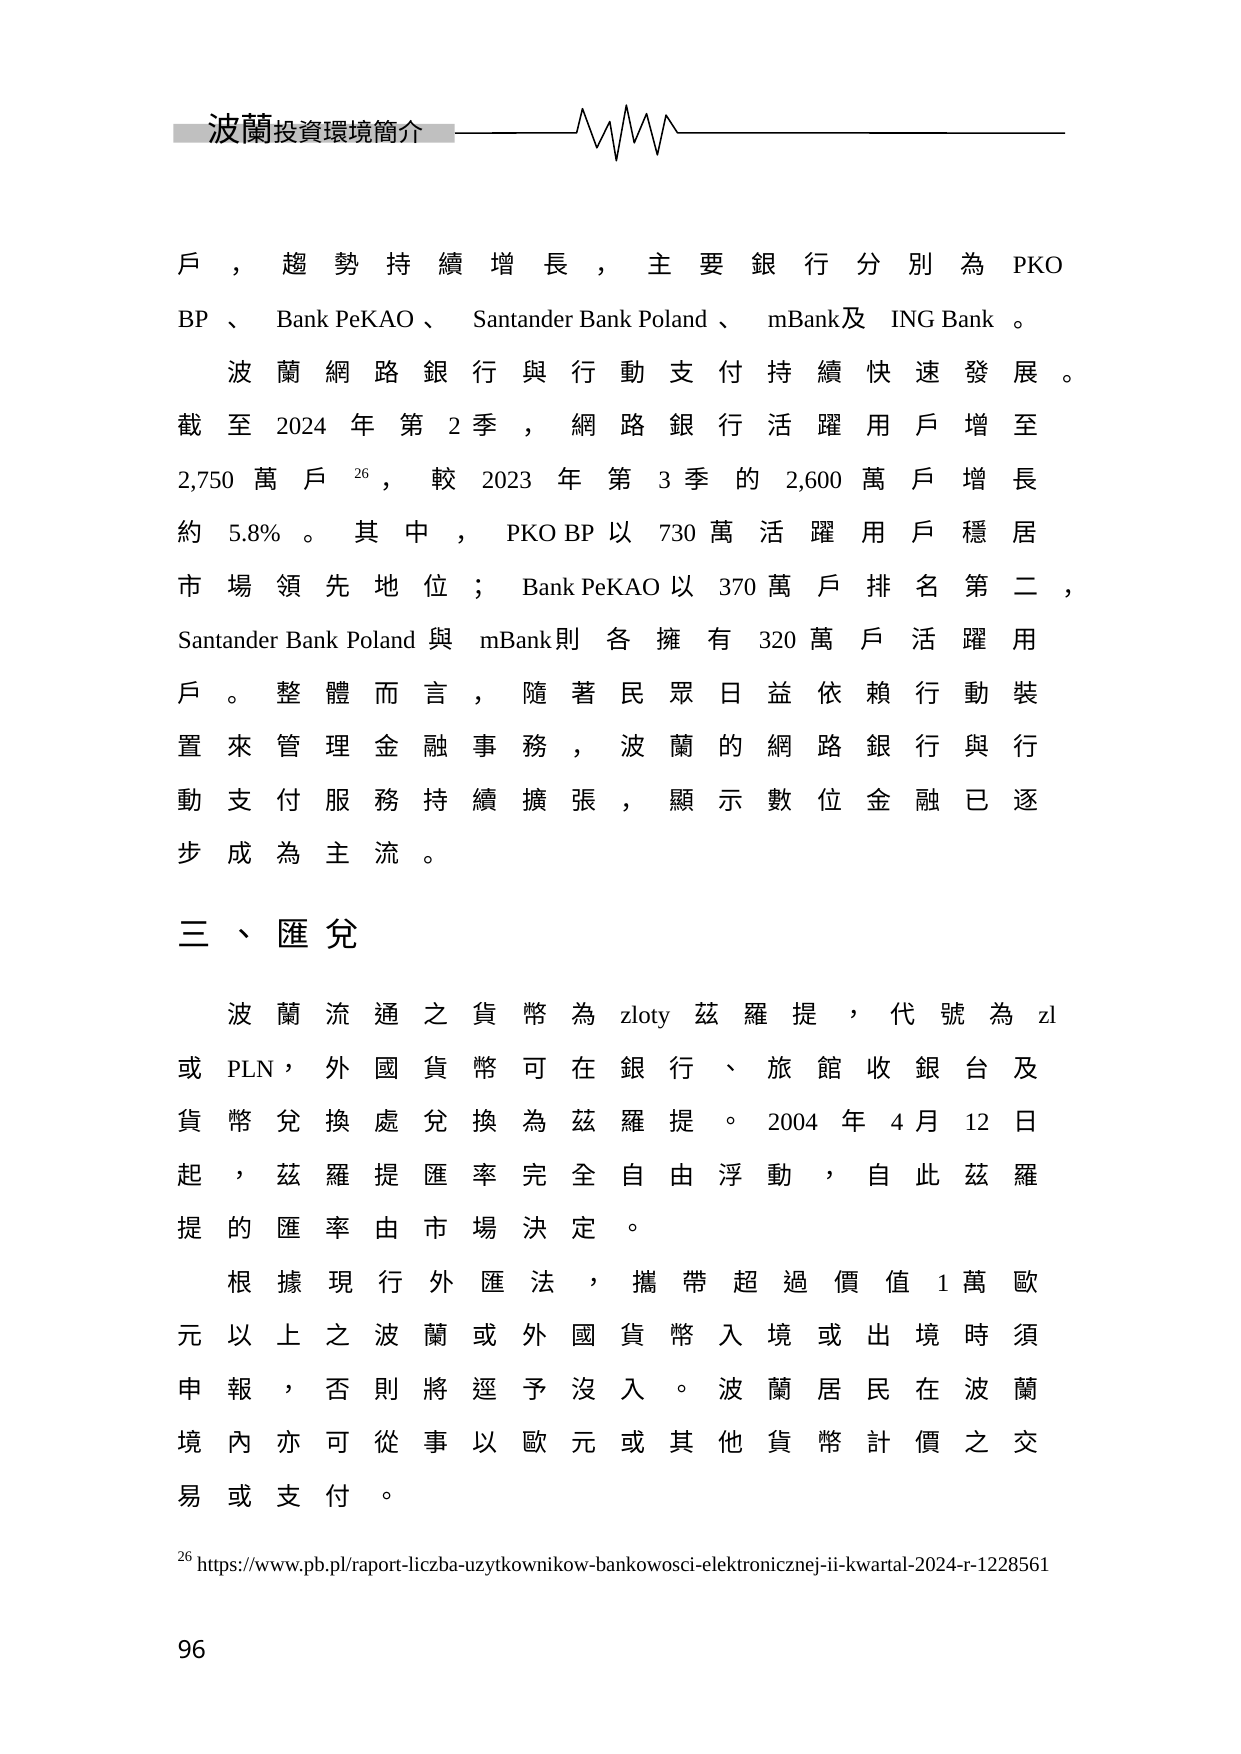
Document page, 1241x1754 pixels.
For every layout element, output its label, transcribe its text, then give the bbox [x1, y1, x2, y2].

text 三、匯兌 [178, 906, 1063, 959]
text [178, 236, 1063, 343]
text 波蘭網路銀行與行動支付持續快速發展。截至2024年第2季，網路銀行活躍用戶增至2,750萬戶，較2023年第3季的2,600萬戶增長約5.8%。其中，PKO BP以730萬活躍用戶穩居市場領先地位；Bank PeKAO以370萬戶排名第二，Santander Bank Poland與mBank則各擁有320萬戶活躍用戶。整體而言，隨著民眾日益依賴行動裝置來管理金融事務，波蘭的網路銀行與行動支付服務持續擴張，顯示數位金融已逐步成為主流。 [178, 343, 1063, 879]
text 根據現行外匯法，攜帶超過價值1萬歐元以上之波蘭或外國貨幣入境或出境時須申報，否則將逕予沒入。波蘭居民在波蘭境內亦可從事以歐元或其他貨幣計價之交易或支付。 [178, 1253, 1063, 1521]
text 波蘭流通之貨幣為zloty茲羅提，代號為zl或PLN，外國貨幣可在銀行、旅館收銀台及貨幣兌換處兌換為茲羅提。2004年4月12日起，茲羅提匯率完全自由浮動，自此茲羅提的匯率由市場決定。 [178, 986, 1063, 1253]
